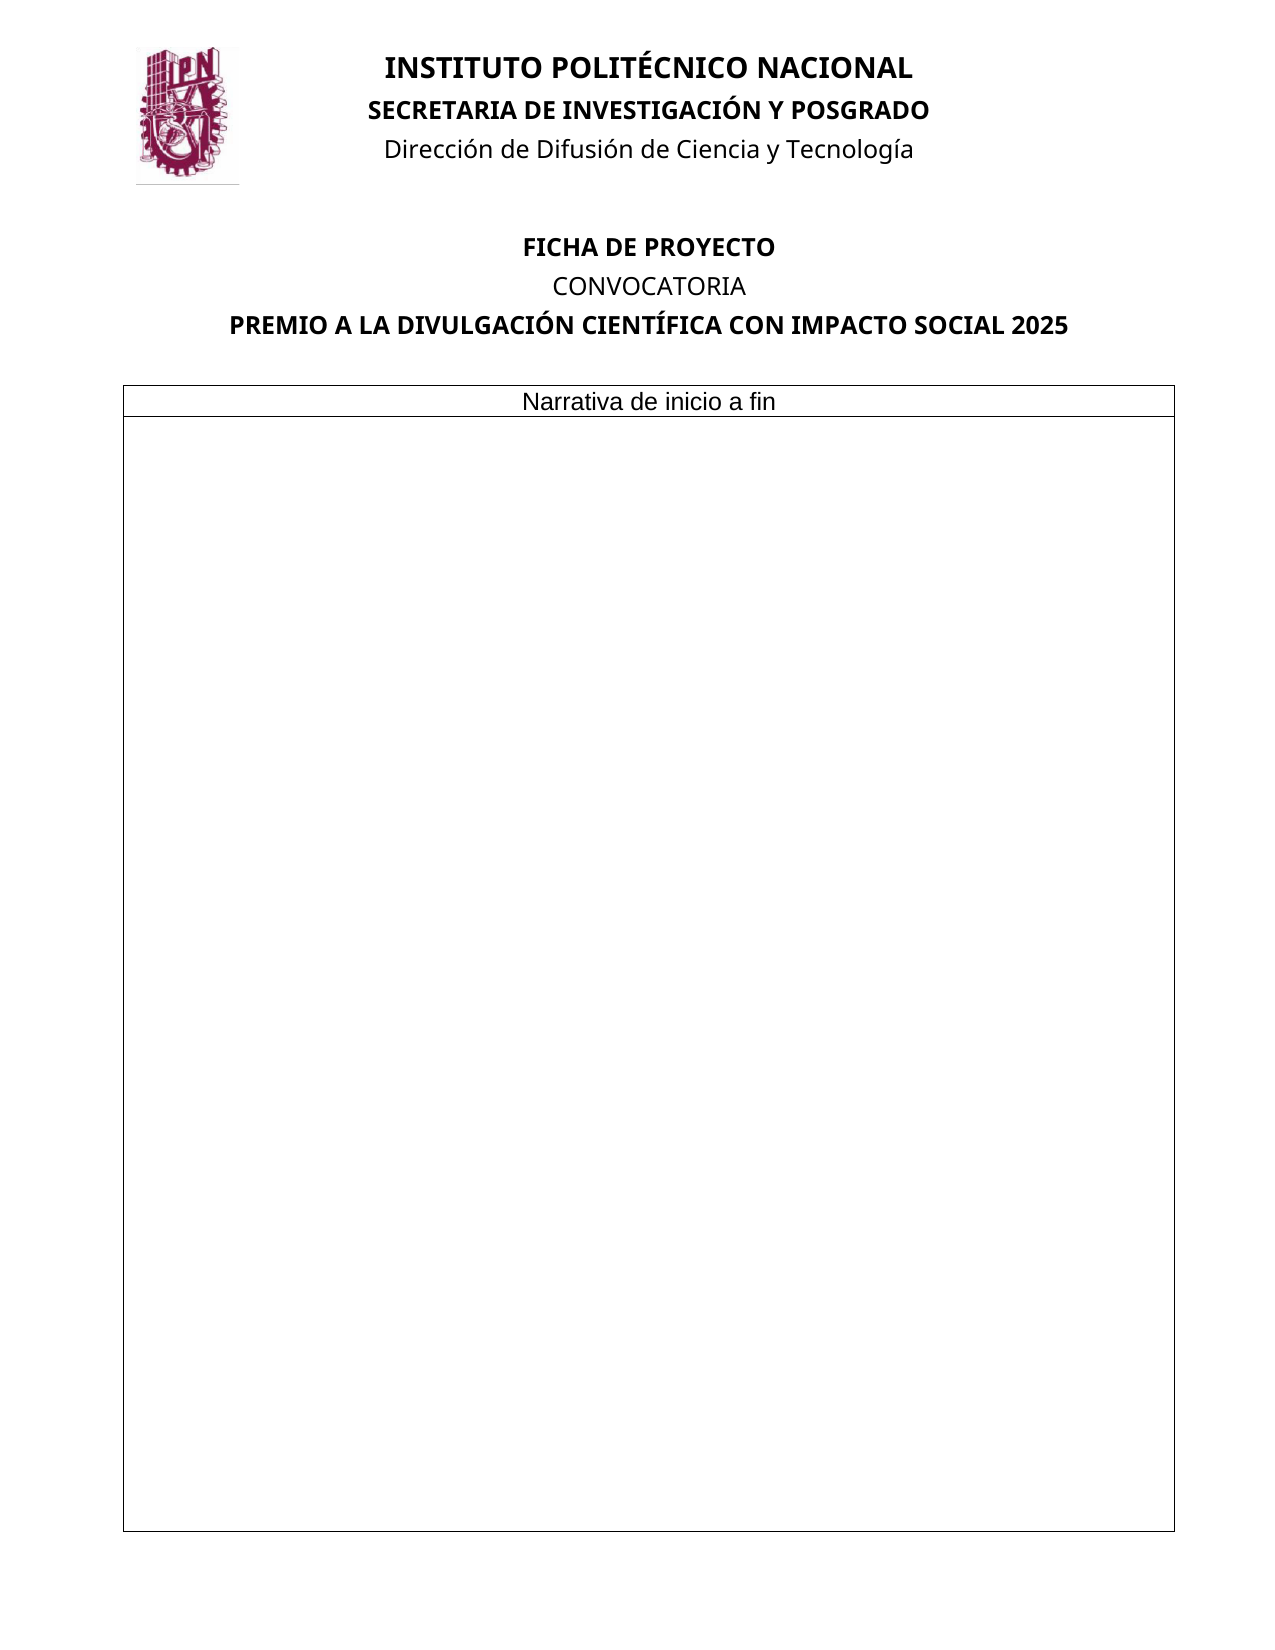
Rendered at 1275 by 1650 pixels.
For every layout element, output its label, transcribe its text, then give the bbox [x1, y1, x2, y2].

table_cell [124, 417, 1174, 1531]
picture [134, 47, 240, 206]
table_cell Guion del proyecto: Narrativa de inicio a fin [124, 386, 1174, 416]
